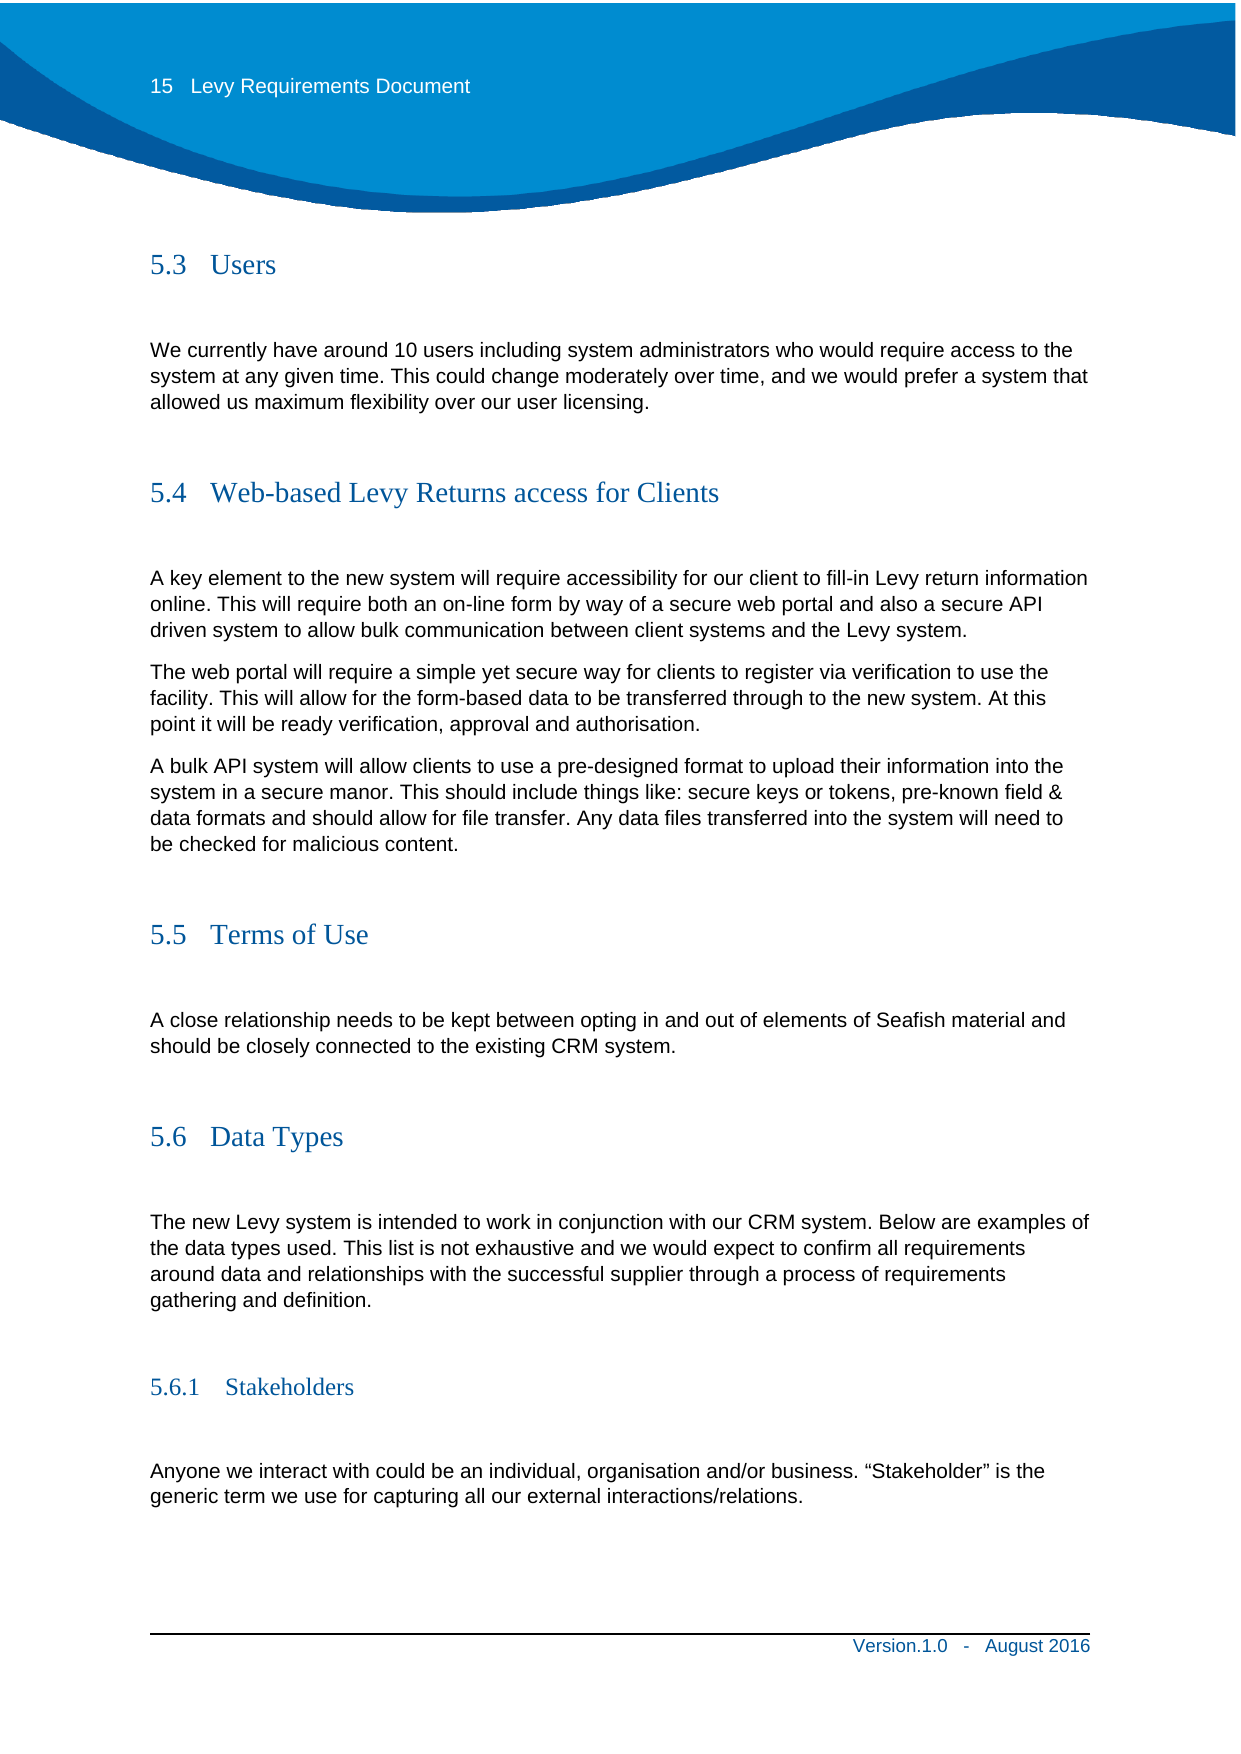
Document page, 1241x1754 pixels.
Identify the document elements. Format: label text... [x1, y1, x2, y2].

text The new Levy system is intended to work in conjunction with our CRM system. Below are examples of the data types used. This list is not exhaustive and we would expect to confirm all requirements around data and relationships with the successful supplier through a process of requirements gathering and definition. [150, 1210, 1090, 1311]
subtitle Stakeholders [150, 1372, 1090, 1401]
subtitle Data Types [150, 1119, 1090, 1152]
picture [0, 21, 1236, 218]
text A bulk API system will allow clients to use a pre-designed format to upload their information into the system in a secure manor. This should include things like: secure keys or tokens, pre-known field & data formats and should allow for file transfer. Any data files transferred into the system will need to be checked for malicious content. [150, 754, 1090, 856]
subtitle Users [150, 247, 1090, 281]
subtitle Web-based Levy Returns access for Clients [150, 475, 1090, 508]
text We currently have around 10 users including system administrators who would require access to the system at any given time. This could change moderately over time, and we would prefer a system that allowed us maximum flexibility over our user licensing. [150, 338, 1090, 414]
subtitle Terms of Use [150, 917, 1090, 950]
text Anyone we interact with could be an individual, organisation and/or business. “Stakeholder” is the generic term we use for capturing all our external interactions/relations. [150, 1458, 1090, 1508]
text A key element to the new system will require accessibility for our client to fill-in Levy return information online. This will require both an on-line form by way of a secure web portal and also a secure API driven system to allow bulk communication between client systems and the Levy system. [150, 566, 1090, 642]
text The web portal will require a simple yet secure way for clients to register via verification to use the facility. This will allow for the form-based data to be transferred through to the new system. At this point it will be ready verification, approval and authorisation. [150, 660, 1090, 736]
text A close relationship needs to be kept between opting in and out of elements of Seafish material and should be closely connected to the existing CRM system. [150, 1008, 1090, 1058]
